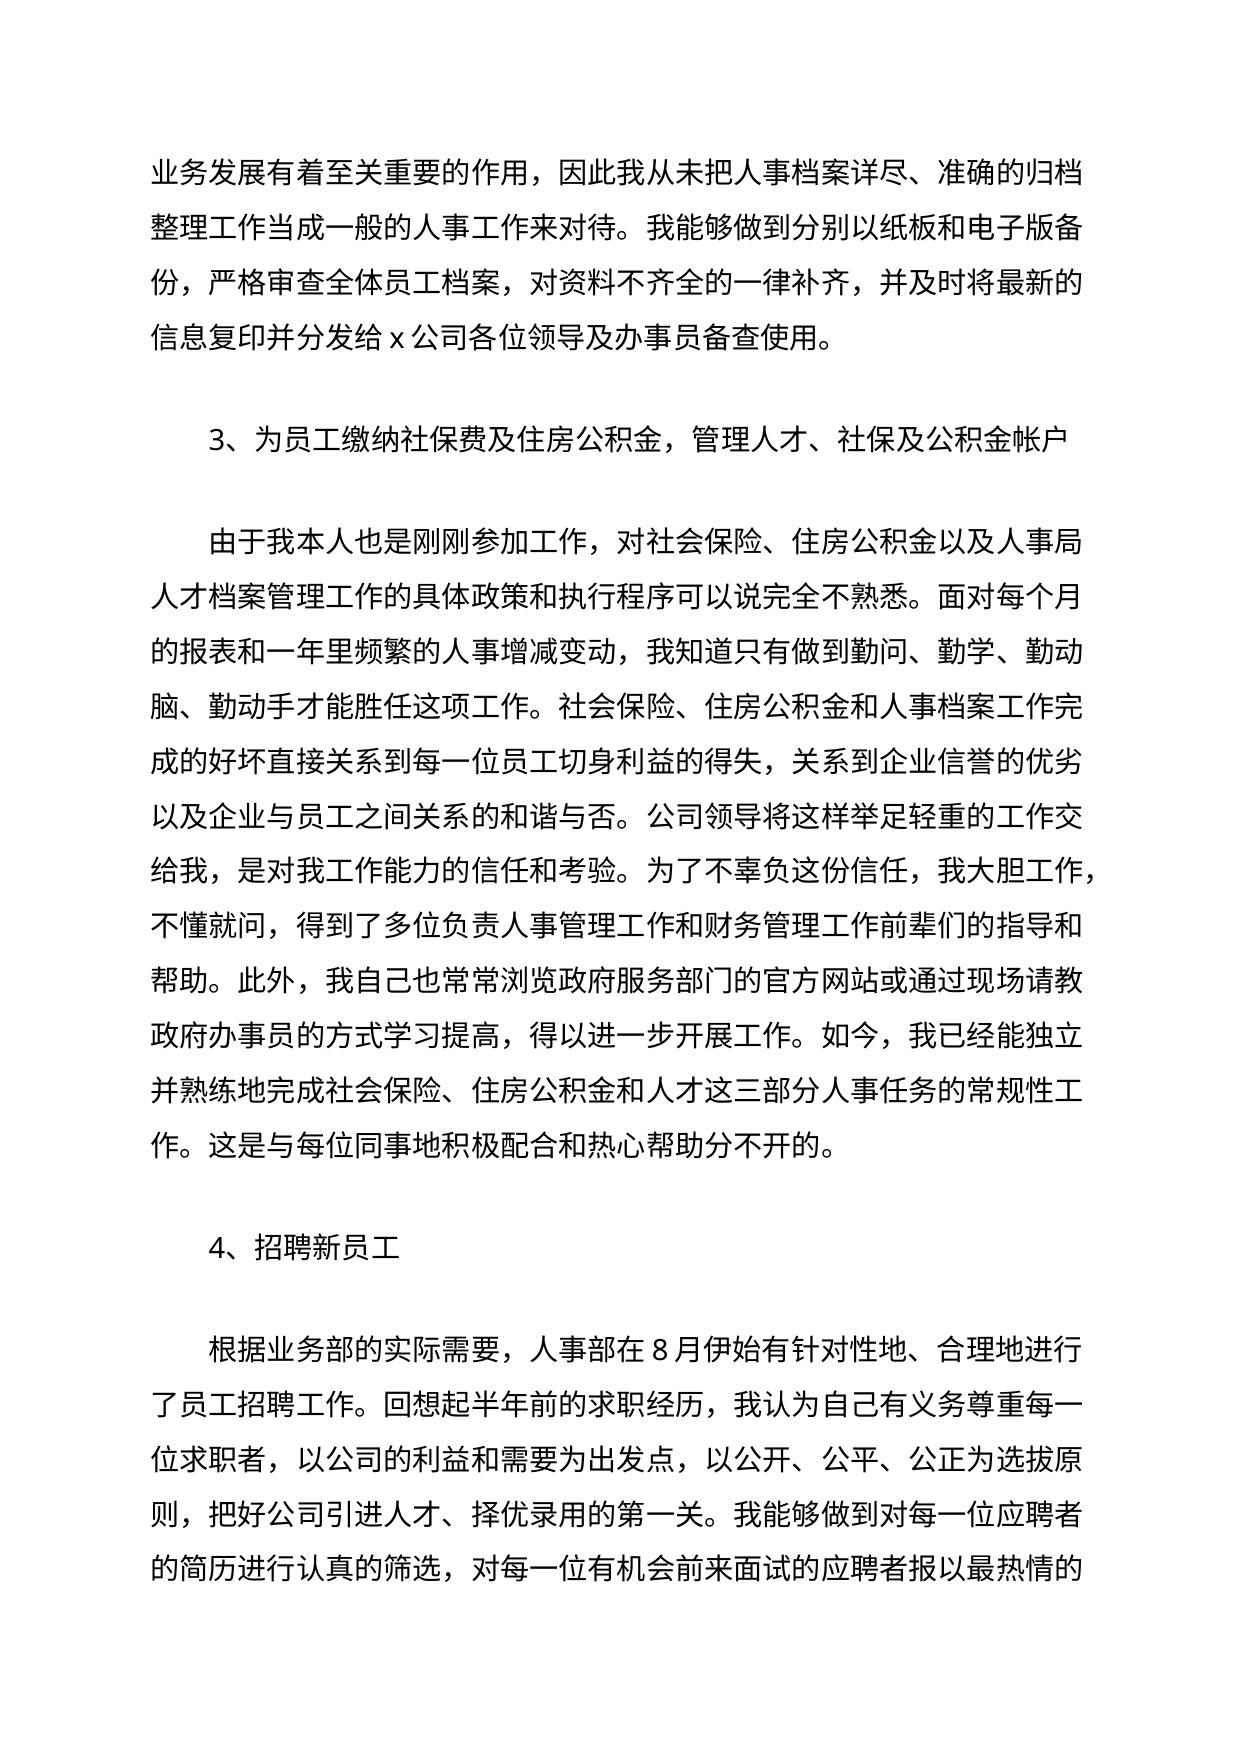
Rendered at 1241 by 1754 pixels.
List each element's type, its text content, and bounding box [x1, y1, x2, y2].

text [150, 150, 1090, 357]
text 由于我本人也是刚刚参加工作，对社会保险、住房公积金以及人事局人才档案管理工作的具体政策和执行程序可以说完全不熟悉。面对每个月的报表和一年里频繁的人事增减变动，我知道只有做到勤问、勤学、勤动脑、勤动手才能胜任这项工作。社会保险、住房公积金和人事档案工作完成的好坏直接关系到每一位员工切身利益的得失，关系到企业信誉的优劣以及企业与员工之间关系的和谐与否。公司领导将这样举足轻重的工作交给我，是对我工作能力的信任和考验。为了不辜负这份信任，我大胆工作，不懂就问，得到了多位负责人事管理工作和财务管理工作前辈们的指导和帮助。此外，我自己也常常浏览政府服务部门的官方网站或通过现场请教政府办事员的方式学习提高，得以进一步开展工作。如今，我已经能独立并熟练地完成社会保险、住房公积金和人才这三部分人事任务的常规性工作。这是与每位同事地积极配合和热心帮助分不开的。 [150, 519, 1090, 1165]
text 4、招聘新员工 [150, 1224, 1090, 1267]
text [150, 1326, 1090, 1588]
text 3、为员工缴纳社保费及住房公积金，管理人才、社保及公积金帐户 [150, 417, 1090, 459]
